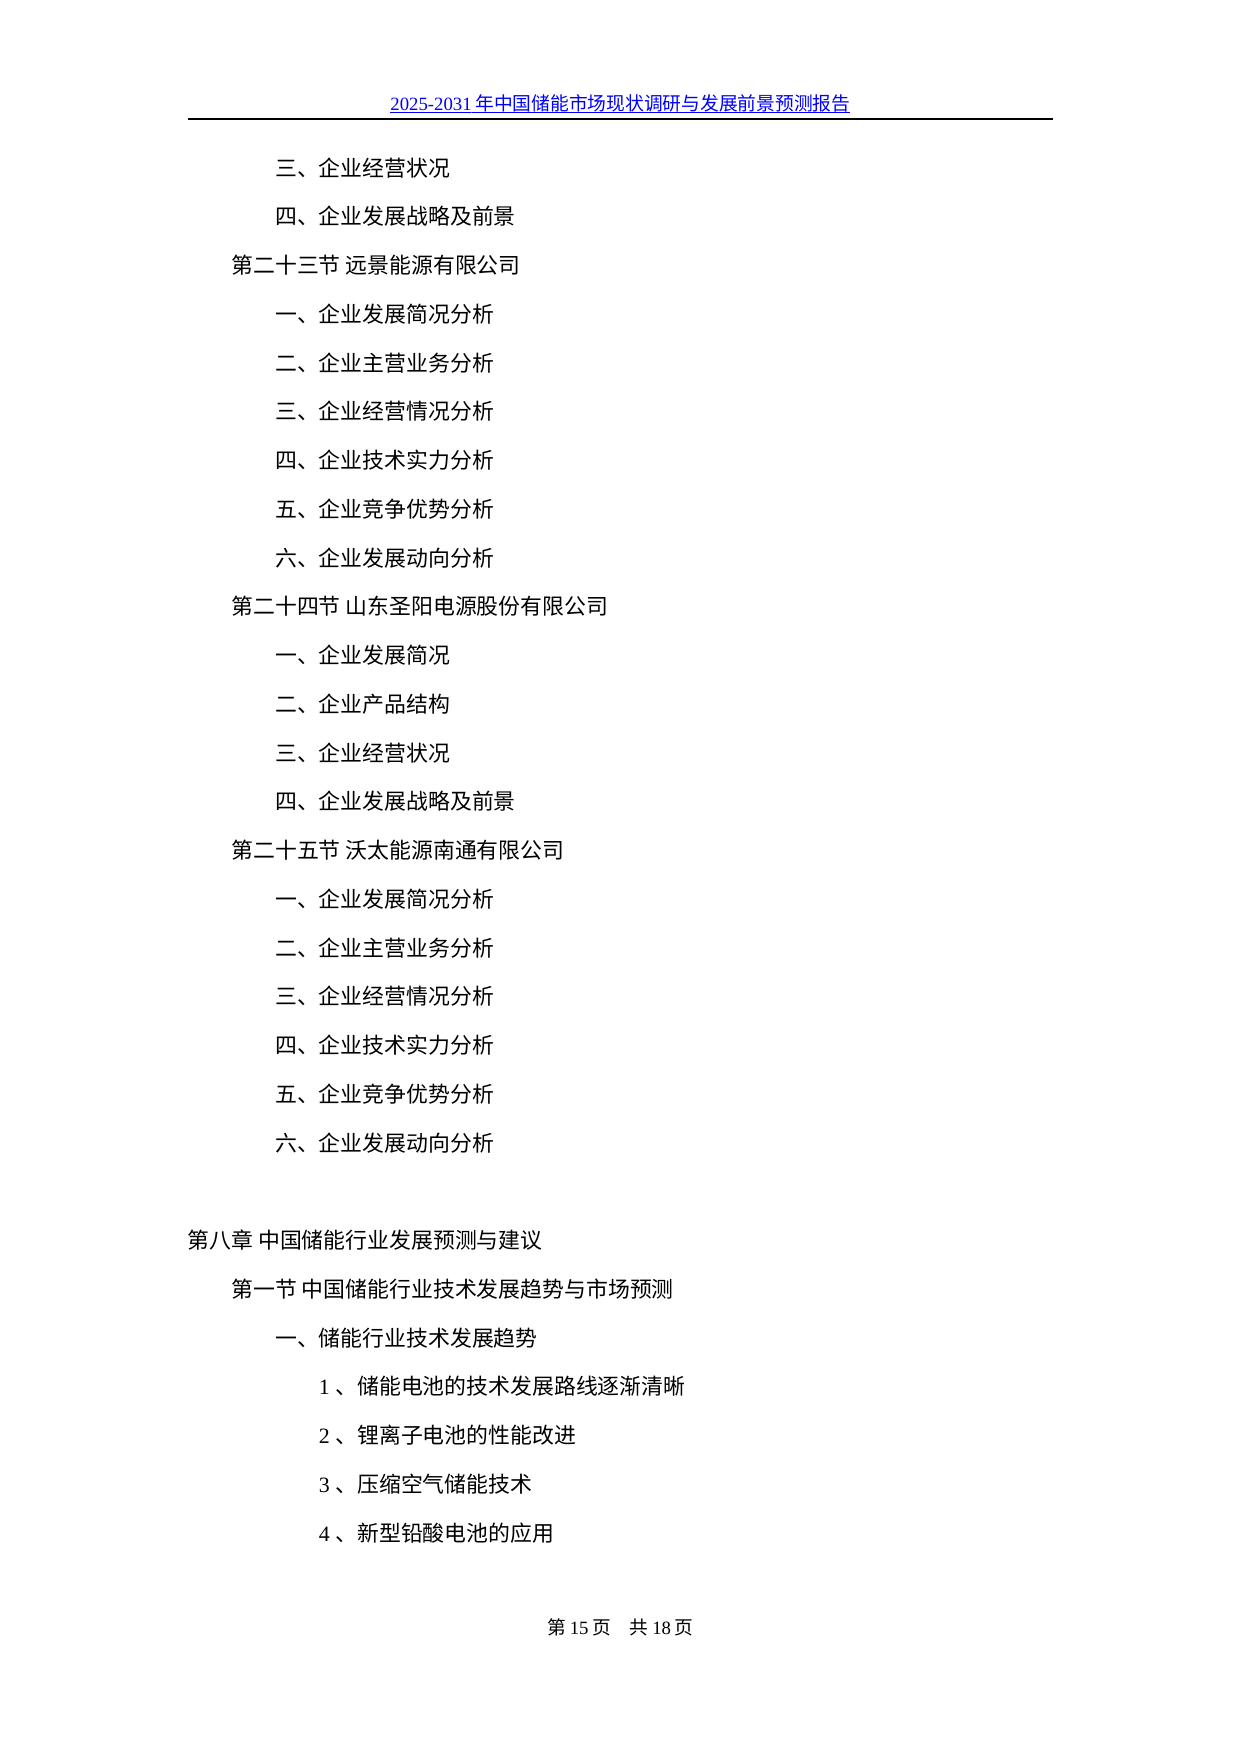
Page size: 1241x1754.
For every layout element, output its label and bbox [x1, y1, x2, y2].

text [187, 150, 1053, 1548]
